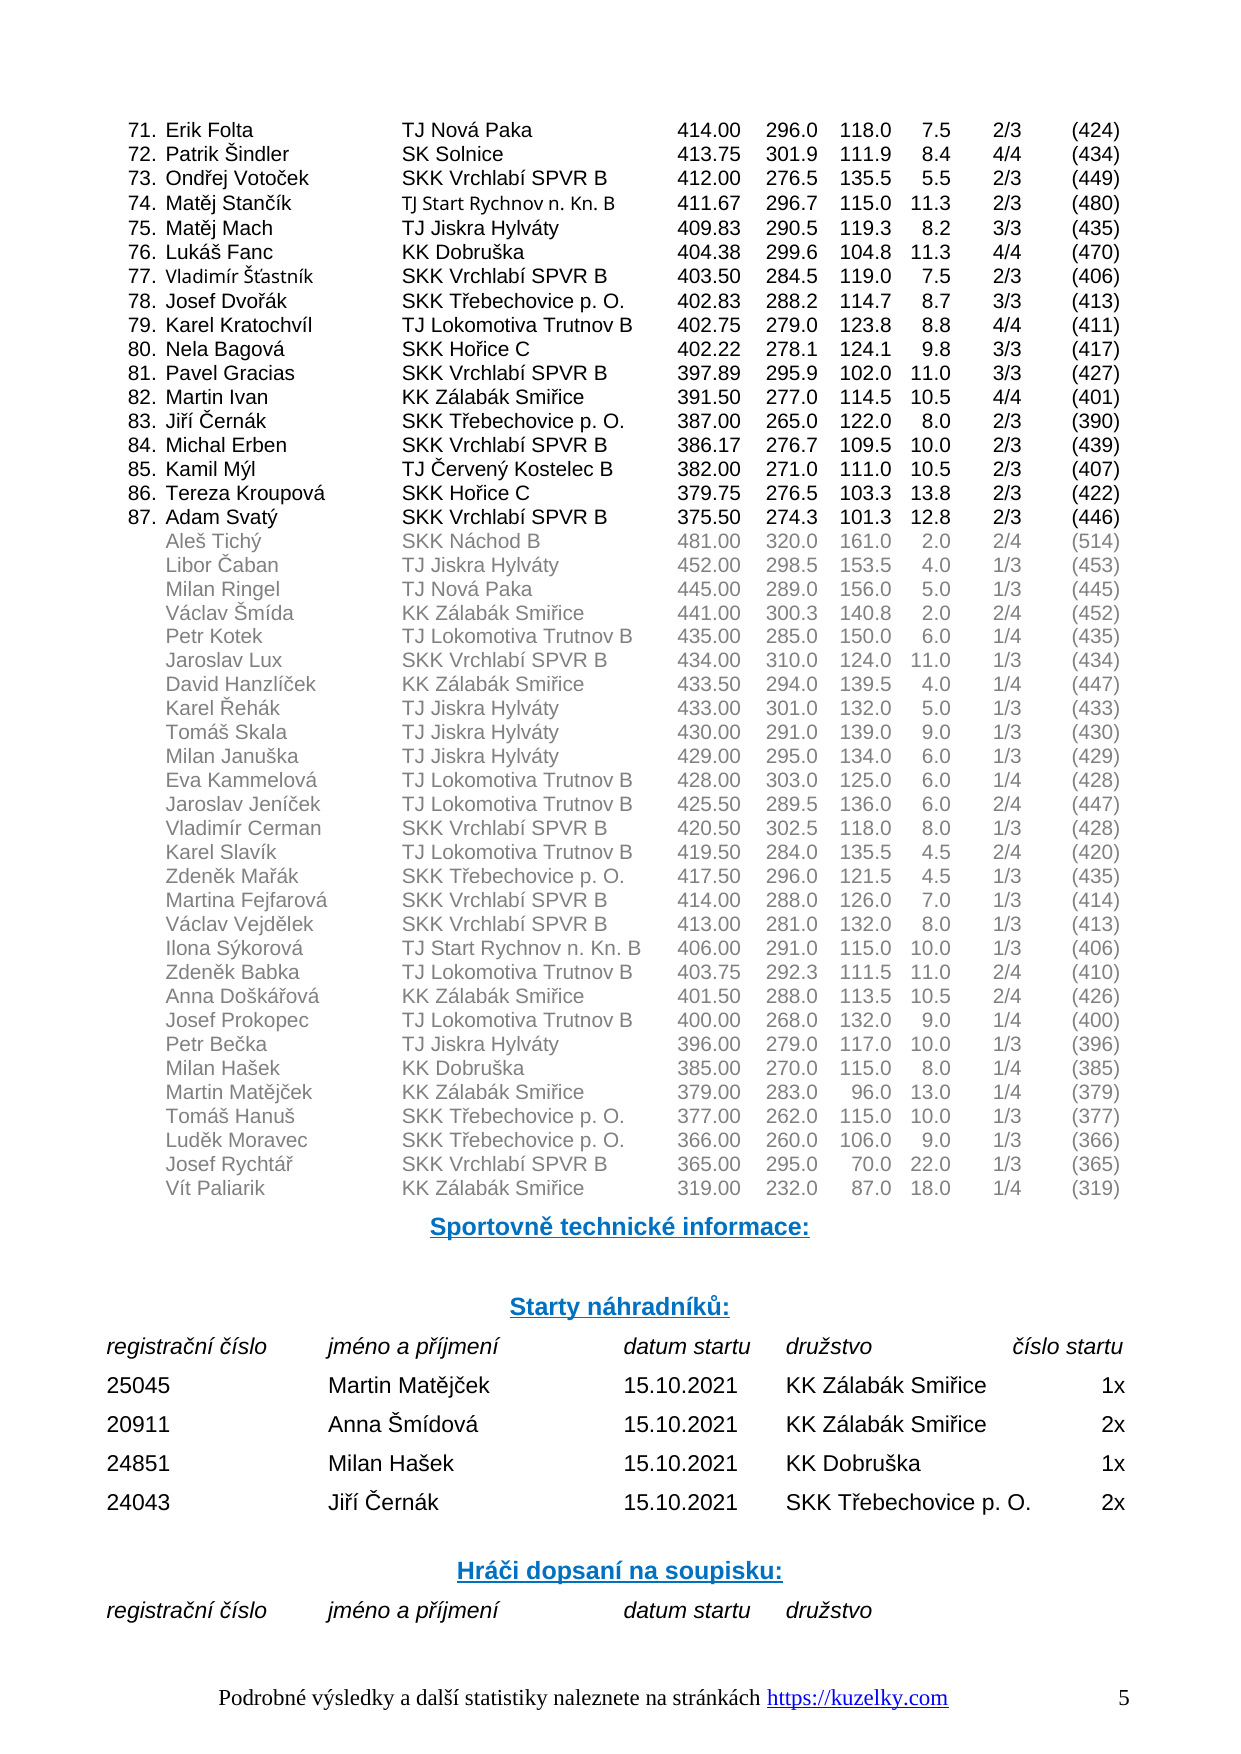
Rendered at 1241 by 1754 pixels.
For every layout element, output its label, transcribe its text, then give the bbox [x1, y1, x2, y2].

text Vladimír Cerman SKK Vrchlabí SPVR B 420.50 302.5 118.0 8.0 1/3 (428) [106, 816, 1134, 840]
text David Hanzlíček KK Zálabák Smiřice 433.50 294.0 139.5 4.0 1/4 (447) [106, 672, 1134, 696]
text 80. Nela Bagová SKK Hořice C 402.22 278.1 124.1 9.8 3/3 (417) [106, 337, 1134, 361]
text 72. Patrik Šindler SK Solnice 413.75 301.9 111.9 8.4 4/4 (434) [106, 142, 1134, 166]
text 74. Matěj Stančík TJ Start Rychnov n. Kn. B 411.67 296.7 115.0 11.3 2/3 (480) [106, 190, 1134, 216]
text Petr Bečka TJ Jiskra Hylváty 396.00 279.0 117.0 10.0 1/3 (396) [106, 1032, 1134, 1056]
text 24851 Milan Hašek 15.10.2021 KK Dobruška 1x [106, 1450, 1134, 1476]
text Milan Hašek KK Dobruška 385.00 270.0 115.0 8.0 1/4 (385) [106, 1056, 1134, 1079]
text Eva Kammelová TJ Lokomotiva Trutnov B 428.00 303.0 125.0 6.0 1/4 (428) [106, 768, 1134, 792]
text Zdeněk Mařák SKK Třebechovice p. O. 417.50 296.0 121.5 4.5 1/3 (435) [106, 864, 1134, 888]
text 87. Adam Svatý SKK Vrchlabí SPVR B 375.50 274.3 101.3 12.8 2/3 (446) [106, 504, 1134, 528]
text 77. Vladimír Šťastník SKK Vrchlabí SPVR B 403.50 284.5 119.0 7.5 2/3 (406) [106, 263, 1134, 289]
text Tomáš Skala TJ Jiskra Hylváty 430.00 291.0 139.0 9.0 1/3 (430) [106, 720, 1134, 744]
text 78. Josef Dvořák SKK Třebechovice p. O. 402.83 288.2 114.7 8.7 3/3 (413) [106, 289, 1134, 313]
text 85. Kamil Mýl TJ Červený Kostelec B 382.00 271.0 111.0 10.5 2/3 (407) [106, 457, 1134, 481]
text 20911 Anna Šmídová 15.10.2021 KK Zálabák Smiřice 2x [106, 1411, 1134, 1437]
text Karel Řehák TJ Jiskra Hylváty 433.00 301.0 132.0 5.0 1/3 (433) [106, 696, 1134, 720]
text Václav Vejdělek SKK Vrchlabí SPVR B 413.00 281.0 132.0 8.0 1/3 (413) [106, 912, 1134, 936]
text Jaroslav Lux SKK Vrchlabí SPVR B 434.00 310.0 124.0 11.0 1/3 (434) [106, 648, 1134, 672]
text Vít Paliarik KK Zálabák Smiřice 319.00 232.0 87.0 18.0 1/4 (319) [106, 1175, 1134, 1199]
text 82. Martin Ivan KK Zálabák Smiřice 391.50 277.0 114.5 10.5 4/4 (401) [106, 385, 1134, 409]
text Luděk Moravec SKK Třebechovice p. O. 366.00 260.0 106.0 9.0 1/3 (366) [106, 1127, 1134, 1151]
text Ilona Sýkorová TJ Start Rychnov n. Kn. B 406.00 291.0 115.0 10.0 1/3 (406) [106, 936, 1134, 960]
text 81. Pavel Gracias SKK Vrchlabí SPVR B 397.89 295.9 102.0 11.0 3/3 (427) [106, 361, 1134, 385]
text registrační číslo jméno a příjmení datum startu družstvo [106, 1597, 1134, 1624]
text Zdeněk Babka TJ Lokomotiva Trutnov B 403.75 292.3 111.5 11.0 2/4 (410) [106, 960, 1134, 984]
text 75. Matěj Mach TJ Jiskra Hylváty 409.83 290.5 119.3 8.2 3/3 (435) [106, 216, 1134, 239]
text 76. Lukáš Fanc KK Dobruška 404.38 299.6 104.8 11.3 4/4 (470) [106, 239, 1134, 263]
text 79. Karel Kratochvíl TJ Lokomotiva Trutnov B 402.75 279.0 123.8 8.8 4/4 (411) [106, 313, 1134, 337]
text 83. Jiří Černák SKK Třebechovice p. O. 387.00 265.0 122.0 8.0 2/3 (390) [106, 409, 1134, 433]
text Josef Rychtář SKK Vrchlabí SPVR B 365.00 295.0 70.0 22.0 1/3 (365) [106, 1151, 1134, 1175]
text Martin Matějček KK Zálabák Smiřice 379.00 283.0 96.0 13.0 1/4 (379) [106, 1079, 1134, 1103]
text Jaroslav Jeníček TJ Lokomotiva Trutnov B 425.50 289.5 136.0 6.0 2/4 (447) [106, 792, 1134, 816]
text Tomáš Hanuš SKK Třebechovice p. O. 377.00 262.0 115.0 10.0 1/3 (377) [106, 1103, 1134, 1127]
text Václav Šmída KK Zálabák Smiřice 441.00 300.3 140.8 2.0 2/4 (452) [106, 600, 1134, 624]
text 24043 Jiří Černák 15.10.2021 SKK Třebechovice p. O. 2x [106, 1489, 1134, 1515]
text Sportovně technické informace: [94, 1212, 1145, 1241]
text Josef Prokopec TJ Lokomotiva Trutnov B 400.00 268.0 132.0 9.0 1/4 (400) [106, 1008, 1134, 1032]
text Milan Januška TJ Jiskra Hylváty 429.00 295.0 134.0 6.0 1/3 (429) [106, 744, 1134, 768]
text Petr Kotek TJ Lokomotiva Trutnov B 435.00 285.0 150.0 6.0 1/4 (435) [106, 624, 1134, 648]
text Milan Ringel TJ Nová Paka 445.00 289.0 156.0 5.0 1/3 (445) [106, 576, 1134, 600]
text 86. Tereza Kroupová SKK Hořice C 379.75 276.5 103.3 13.8 2/3 (422) [106, 481, 1134, 504]
text Hráči dopsaní na soupisku: [94, 1527, 1145, 1585]
text Martina Fejfarová SKK Vrchlabí SPVR B 414.00 288.0 126.0 7.0 1/3 (414) [106, 888, 1134, 912]
text Karel Slavík TJ Lokomotiva Trutnov B 419.50 284.0 135.5 4.5 2/4 (420) [106, 840, 1134, 864]
text 84. Michal Erben SKK Vrchlabí SPVR B 386.17 276.7 109.5 10.0 2/3 (439) [106, 433, 1134, 457]
text 71. Erik Folta TJ Nová Paka 414.00 296.0 118.0 7.5 2/3 (424) [106, 118, 1134, 142]
text Starty náhradníků: [94, 1292, 1145, 1321]
text registrační číslo jméno a příjmení datum startu družstvo číslo startu [106, 1333, 1134, 1359]
text 25045 Martin Matějček 15.10.2021 KK Zálabák Smiřice 1x [106, 1372, 1134, 1398]
text Aleš Tichý SKK Náchod B 481.00 320.0 161.0 2.0 2/4 (514) [106, 528, 1134, 552]
text 73. Ondřej Votoček SKK Vrchlabí SPVR B 412.00 276.5 135.5 5.5 2/3 (449) [106, 166, 1134, 190]
text Anna Doškářová KK Zálabák Smiřice 401.50 288.0 113.5 10.5 2/4 (426) [106, 984, 1134, 1008]
text Libor Čaban TJ Jiskra Hylváty 452.00 298.5 153.5 4.0 1/3 (453) [106, 552, 1134, 576]
